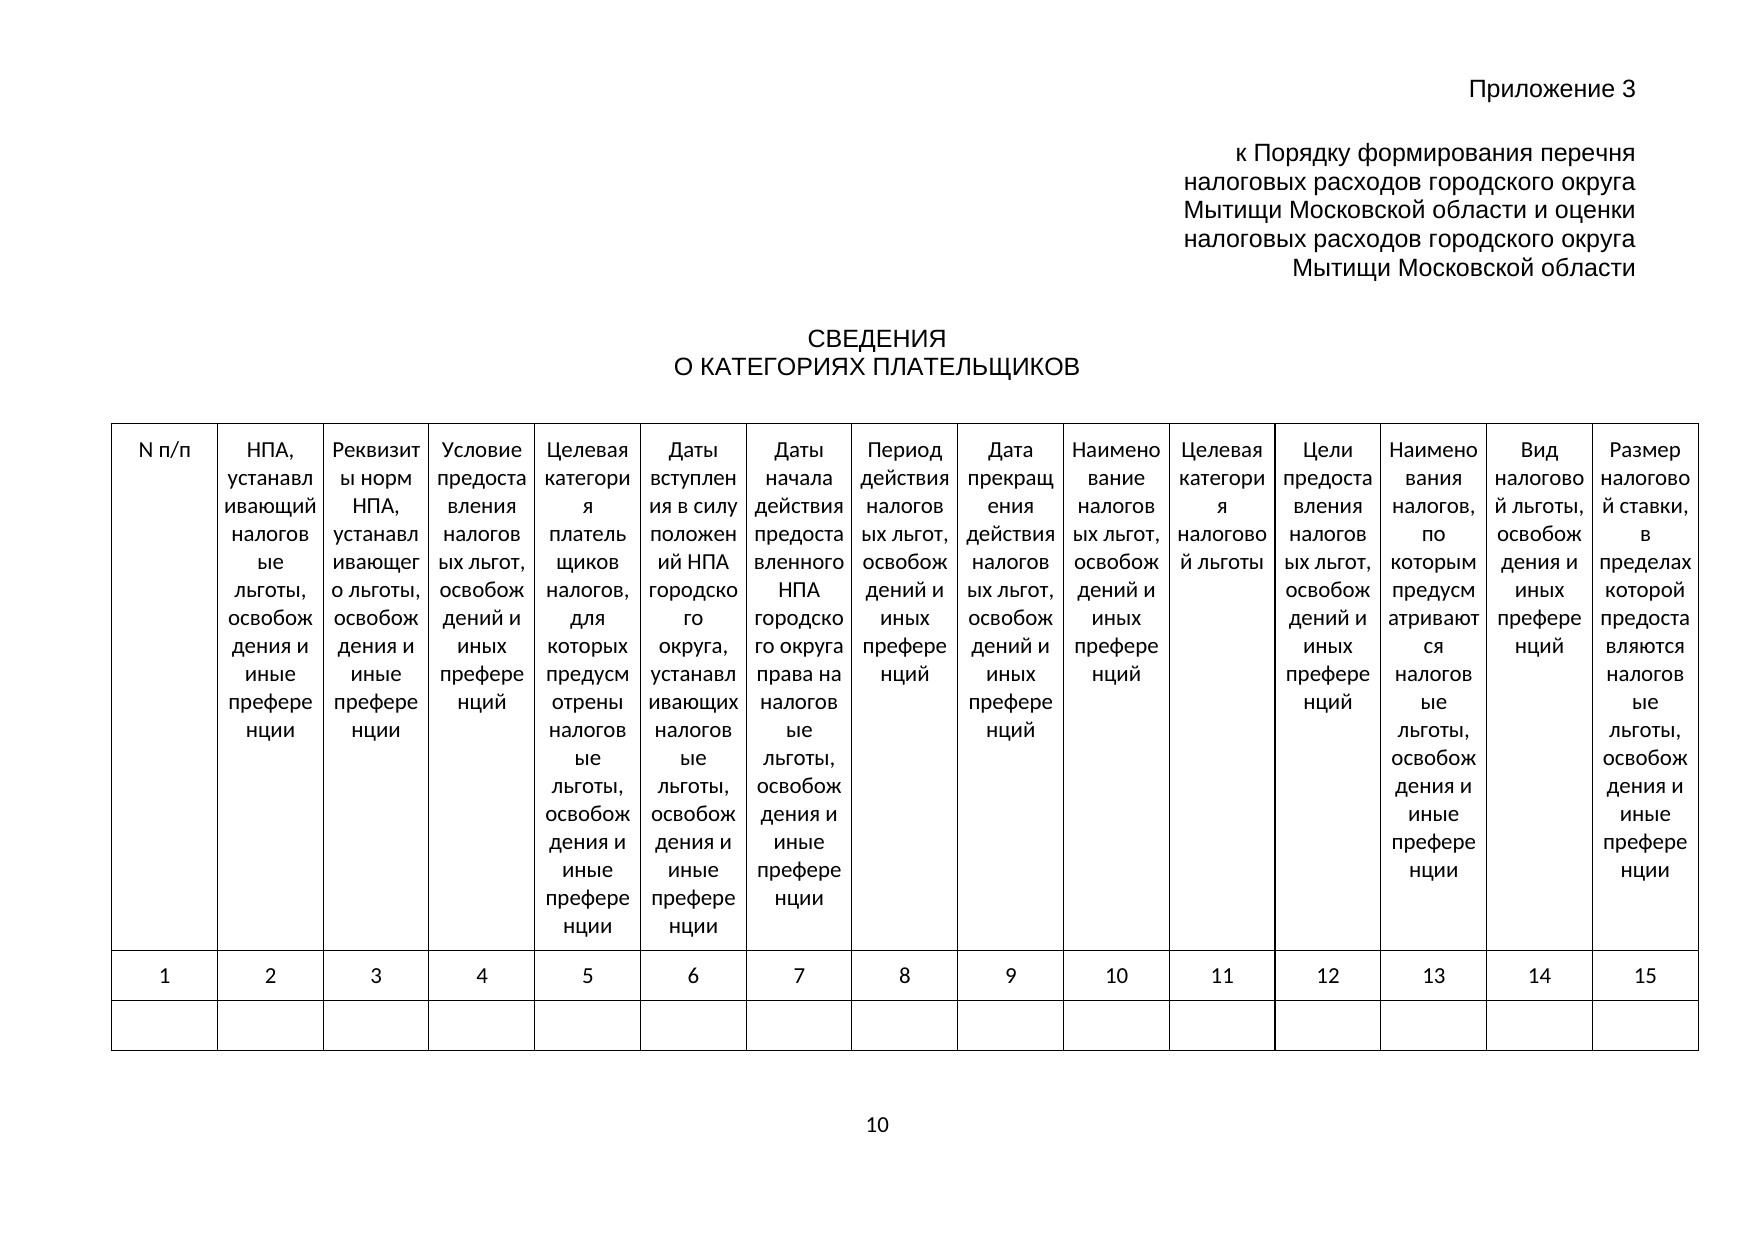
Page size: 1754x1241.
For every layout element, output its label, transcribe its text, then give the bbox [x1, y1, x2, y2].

table_cell [1064, 1001, 1169, 1050]
table_cell 5 [535, 951, 640, 1000]
table_header Целевая категория плательщиков налогов, для которых предусмотрены налоговые льготы, освобождения и иные преференции [535, 424, 640, 950]
table_cell 1 [112, 951, 217, 1000]
table_header НПА, устанавливающий налоговые льготы, освобождения и иные преференции [218, 424, 323, 950]
table_header Наименования налогов, по которым предусматриваются налоговые льготы, освобождения и иные преференции [1381, 424, 1486, 950]
table_cell 14 [1487, 951, 1592, 1000]
table_header N п/п [112, 424, 217, 950]
table_header Размер налоговой ставки, в пределах которой предоставляются налоговые льготы, освобождения и иные преференции [1593, 424, 1698, 950]
table_cell 12 [1276, 951, 1380, 1000]
table_cell 2 [218, 951, 323, 1000]
table_header Дата прекращения действия налоговых льгот, освобождений и иных преференций [958, 424, 1063, 950]
table_cell [429, 1001, 534, 1050]
table_cell [1487, 1001, 1592, 1050]
table_header Целевая категория налоговой льготы [1170, 424, 1274, 950]
table_cell 13 [1381, 951, 1486, 1000]
table_cell 11 [1170, 951, 1274, 1000]
table_header Даты вступления в силу положений НПА городского округа, устанавливающих налоговые льготы, освобождения и иные преференции [641, 424, 746, 950]
text к Порядку формирования перечня [118, 138, 1636, 167]
table_cell [958, 1001, 1063, 1050]
table_cell 10 [1064, 951, 1169, 1000]
text Мытищи Московской области [118, 253, 1636, 282]
table_cell 6 [641, 951, 746, 1000]
table_cell 7 [747, 951, 851, 1000]
table_cell [1170, 1001, 1274, 1050]
table_cell [641, 1001, 746, 1050]
table_header Условие предоставления налоговых льгот, освобождений и иных преференций [429, 424, 534, 950]
table_cell 9 [958, 951, 1063, 1000]
table_header Период действия налоговых льгот, освобождений и иных преференций [852, 424, 957, 950]
table_cell [112, 1001, 217, 1050]
table_cell [535, 1001, 640, 1050]
table_cell [1593, 1001, 1698, 1050]
text СВЕДЕНИЯ [118, 323, 1636, 352]
text Мытищи Московской области и оценки [118, 195, 1636, 224]
table_cell [324, 1001, 428, 1050]
table_cell 3 [324, 951, 428, 1000]
table_cell 8 [852, 951, 957, 1000]
table_header Наименование налоговых льгот, освобождений и иных преференций [1064, 424, 1169, 950]
table_cell 4 [429, 951, 534, 1000]
table_cell [1381, 1001, 1486, 1050]
text О КАТЕГОРИЯХ ПЛАТЕЛЬЩИКОВ [118, 352, 1636, 381]
table_header Реквизиты норм НПА, устанавливающего льготы, освобождения и иные преференции [324, 424, 428, 950]
table_cell [747, 1001, 851, 1050]
table_cell [1276, 1001, 1380, 1050]
text налоговых расходов городского округа [118, 224, 1636, 253]
table_cell 15 [1593, 951, 1698, 1000]
table_header Вид налоговой льготы, освобождения и иных преференций [1487, 424, 1592, 950]
table_header Цели предоставления налоговых льгот, освобождений и иных преференций [1276, 424, 1380, 950]
text налоговых расходов городского округа [118, 167, 1636, 195]
table_cell [218, 1001, 323, 1050]
table_header Даты начала действия предоставленного НПА городского округа права на налоговые льготы, освобождения и иные преференции [747, 424, 851, 950]
text Приложение 3 [118, 74, 1636, 103]
table_cell [852, 1001, 957, 1050]
